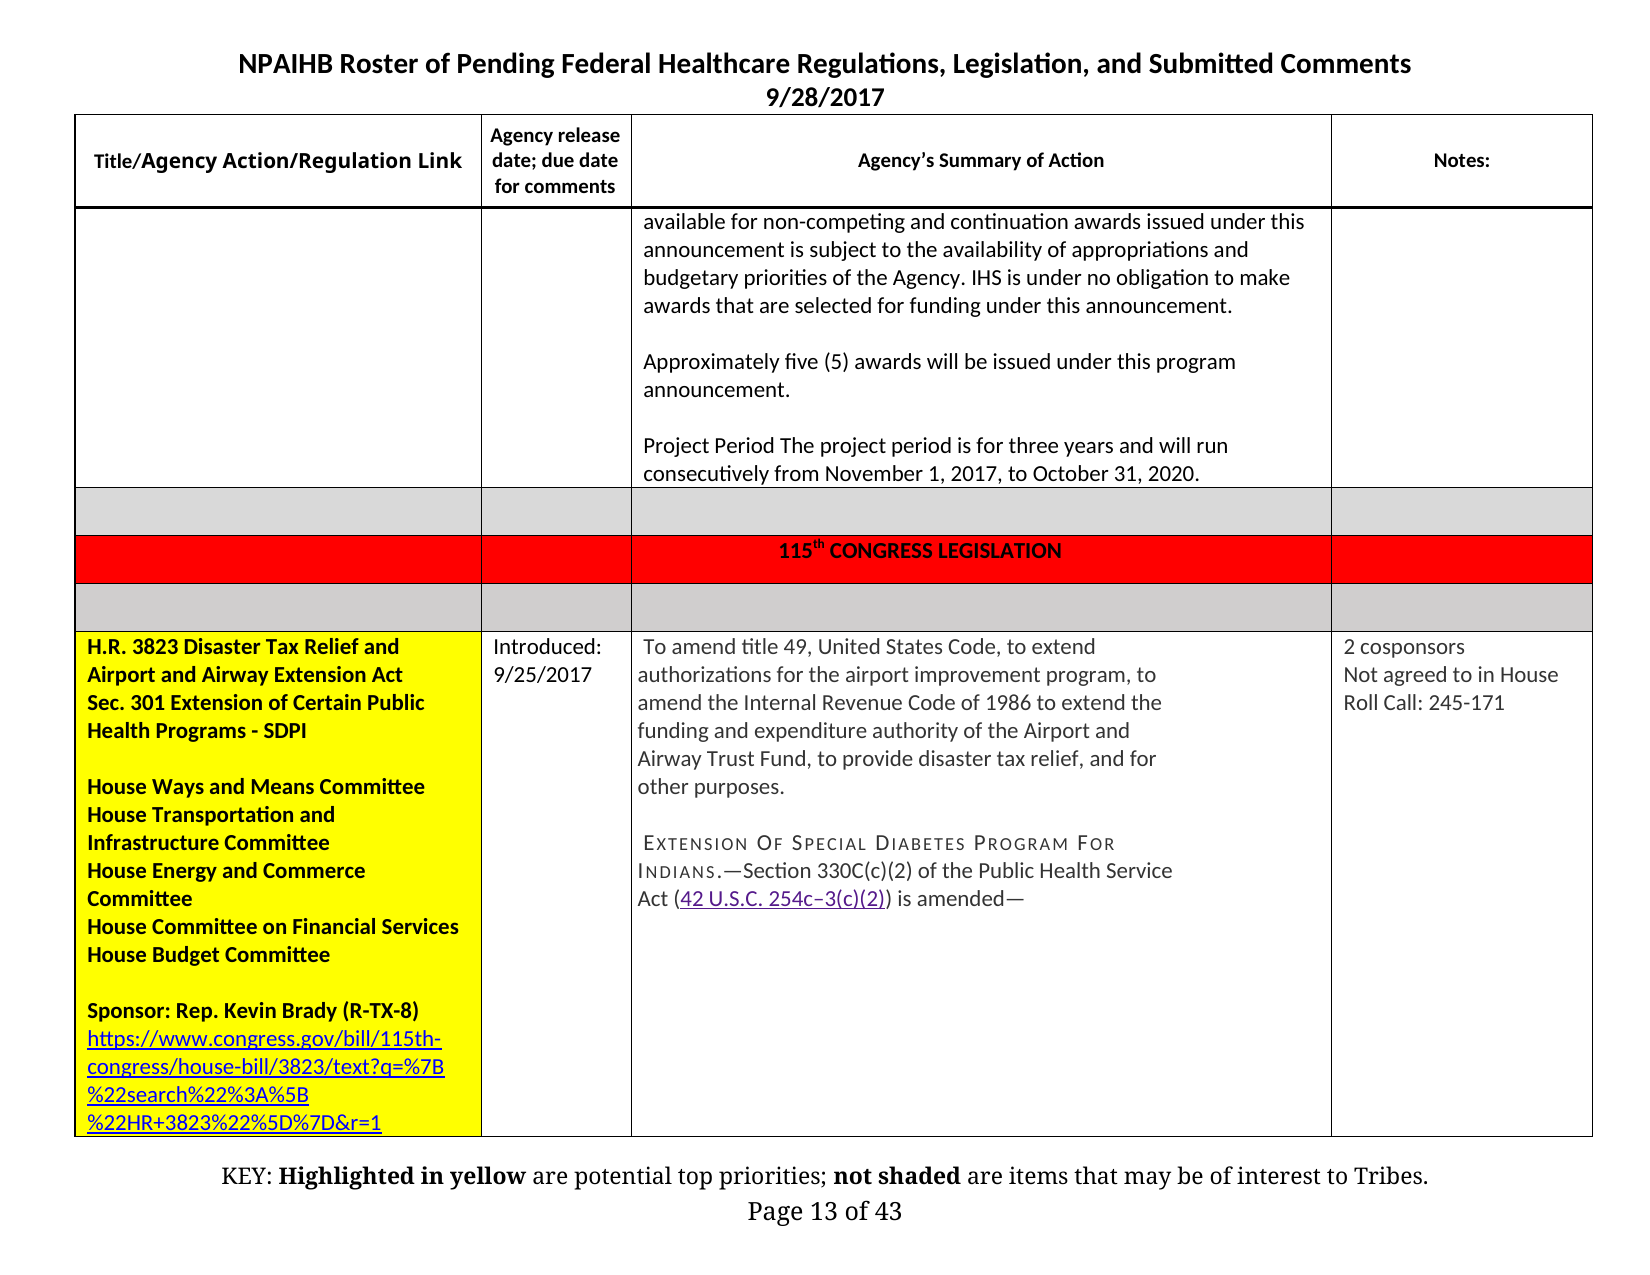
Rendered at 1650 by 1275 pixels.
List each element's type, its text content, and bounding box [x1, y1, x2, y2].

table_cell [1332, 209, 1592, 487]
table_cell [1332, 536, 1592, 583]
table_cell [632, 632, 1331, 1136]
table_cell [1332, 632, 1592, 1136]
table_cell [482, 488, 631, 535]
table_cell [76, 209, 481, 487]
table_cell [632, 584, 1331, 631]
table_header Agency’s Summary of Action [632, 115, 1331, 206]
table_cell [482, 536, 631, 583]
table_cell [76, 584, 481, 631]
table_cell [1332, 488, 1592, 535]
table_header Title/Agency Action/Regulation Link [76, 115, 481, 206]
table_header Agency release date; due date for comments [482, 115, 631, 206]
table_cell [632, 209, 1331, 487]
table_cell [76, 632, 481, 1136]
table_cell [76, 488, 481, 535]
table_cell [1332, 584, 1592, 631]
table_cell Introduced: 9/25/2017 [482, 632, 631, 1136]
table_cell [482, 584, 631, 631]
table_header Notes: [1332, 115, 1592, 206]
table_cell [632, 488, 1331, 535]
table_cell 115th CONGRESS LEGISLATION [632, 536, 1331, 583]
table_cell [76, 536, 481, 583]
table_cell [482, 209, 631, 487]
